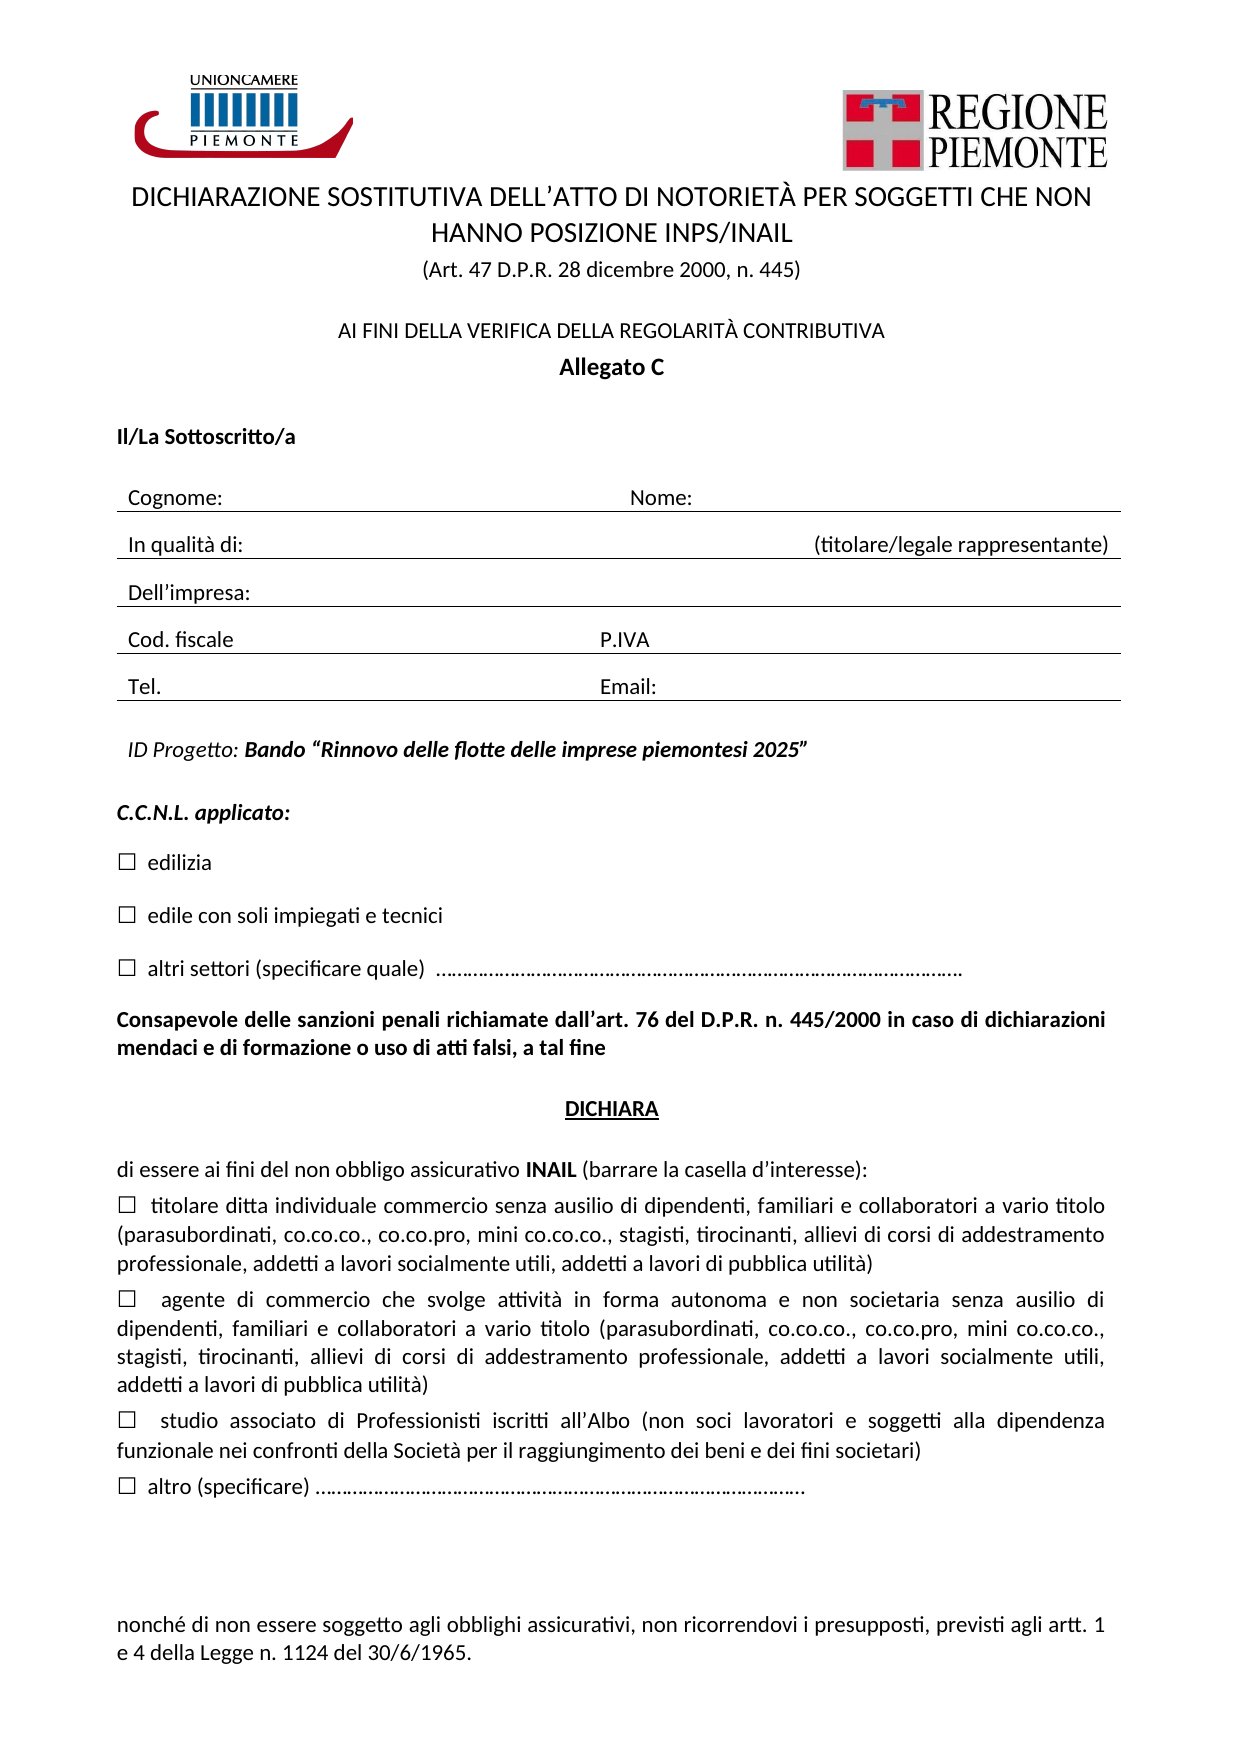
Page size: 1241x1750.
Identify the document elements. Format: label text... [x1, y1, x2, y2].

picture [134, 75, 353, 158]
picture [842, 90, 1108, 171]
table_cell Cod. fiscale [117, 607, 588, 653]
text ………………………………………………………………………………………. [117, 952, 1107, 983]
text ………………………………………………………………………………… [117, 1470, 1107, 1501]
table_cell (titolare/legale rappresentante) [795, 512, 1121, 558]
table_cell Tel. [117, 654, 588, 700]
table_cell Email: [589, 654, 1121, 700]
table_cell P.IVA [589, 607, 1121, 653]
table_cell In qualità di: [117, 512, 795, 558]
table_cell Dell’impresa: [117, 559, 1121, 606]
table_header Cognome: [117, 464, 619, 511]
table_header Nome: [619, 464, 1121, 511]
